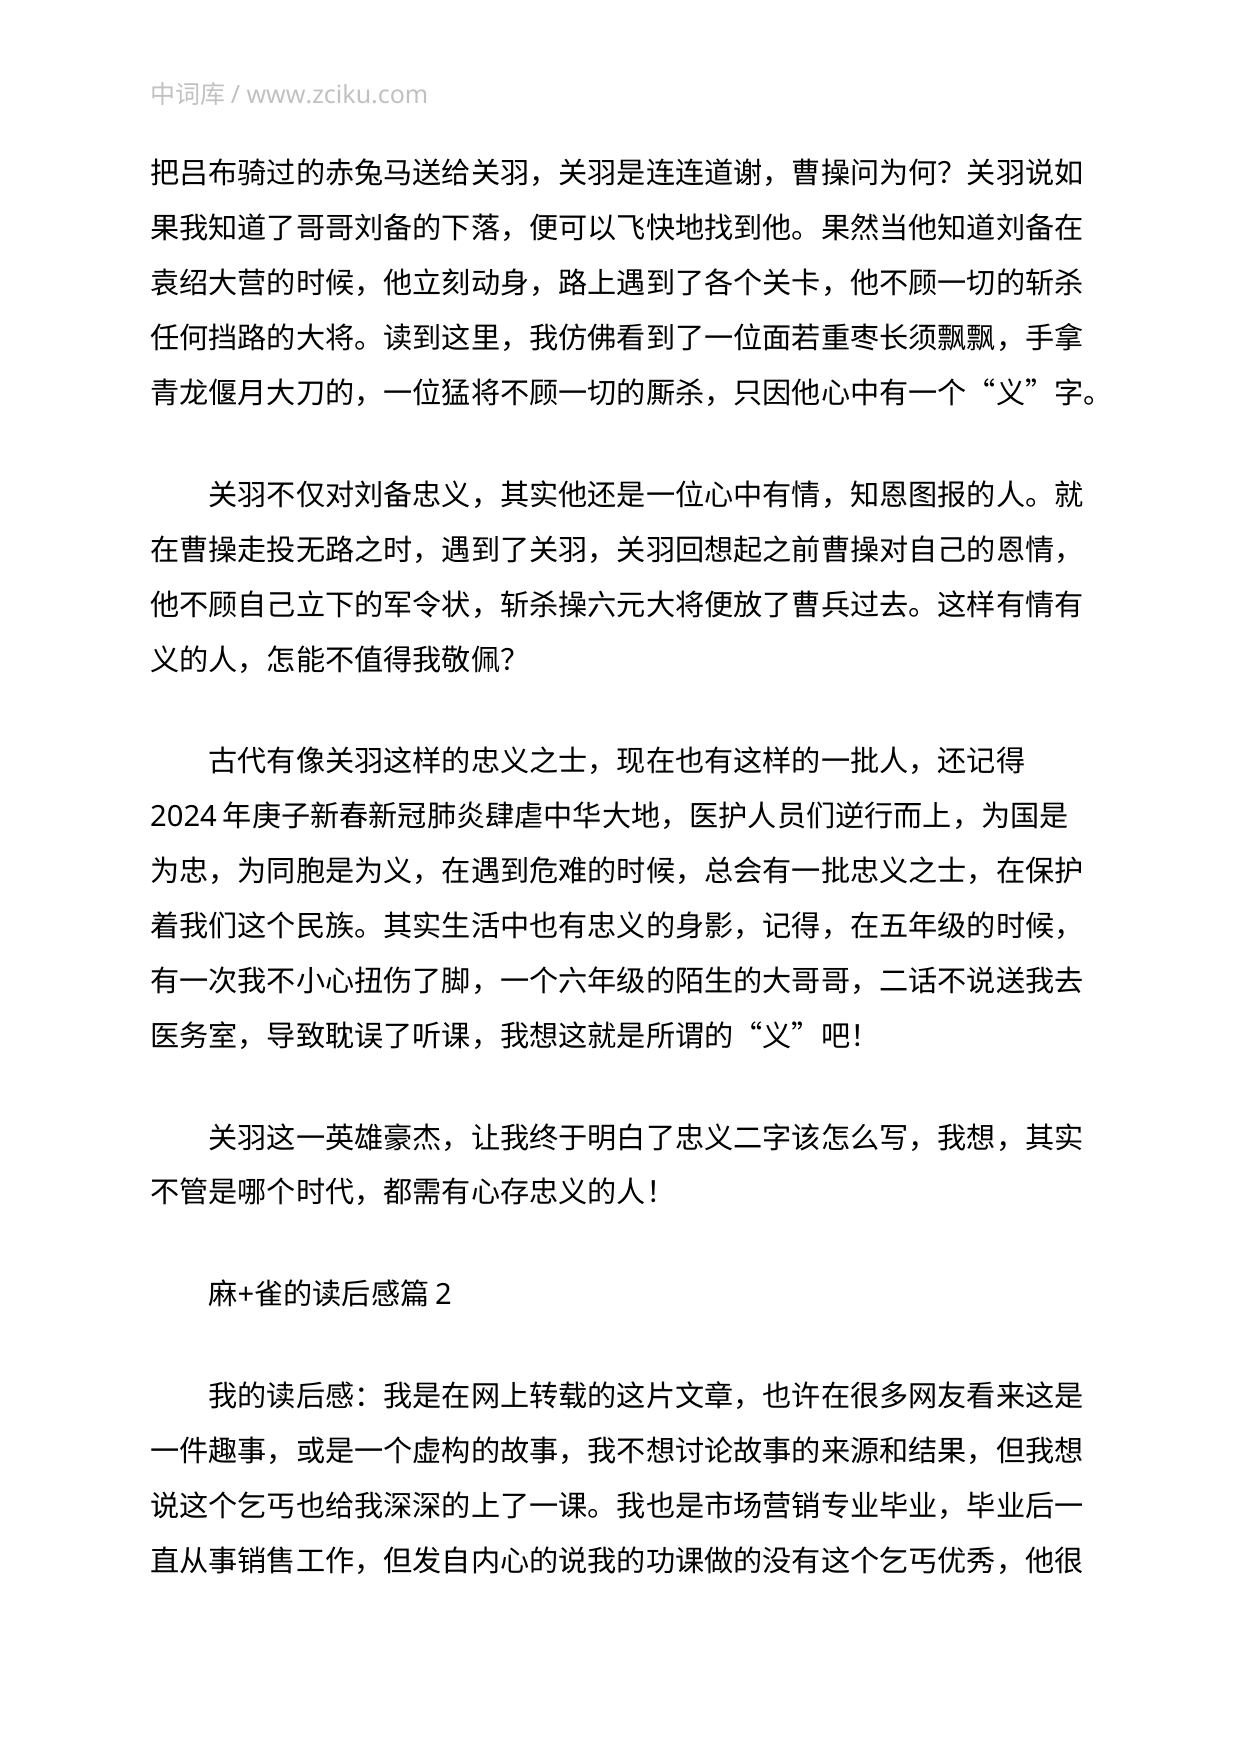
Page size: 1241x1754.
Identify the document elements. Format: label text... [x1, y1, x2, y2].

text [150, 150, 1090, 412]
text 麻+雀的读后感篇2 [150, 1271, 1090, 1313]
text 古代有像关羽这样的忠义之士，现在也有这样的一批人，还记得2024年庚子新春新冠肺炎肆虐中华大地，医护人员们逆行而上，为国是为忠，为同胞是为义，在遇到危难的时候，总会有一批忠义之士，在保护着我们这个民族。其实生活中也有忠义的身影，记得，在五年级的时候，有一次我不小心扭伤了脚，一个六年级的陌生的大哥哥，二话不说送我去医务室，导致耽误了听课，我想这就是所谓的“义”吧！ [150, 738, 1090, 1055]
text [150, 1373, 1090, 1580]
text 关羽不仅对刘备忠义，其实他还是一位心中有情，知恩图报的人。就在曹操走投无路之时，遇到了关羽，关羽回想起之前曹操对自己的恩情，他不顾自己立下的军令状，斩杀操六元大将便放了曹兵过去。这样有情有义的人，怎能不值得我敬佩？ [150, 471, 1090, 678]
text 关羽这一英雄豪杰，让我终于明白了忠义二字该怎么写，我想，其实不管是哪个时代，都需有心存忠义的人！ [150, 1114, 1090, 1211]
